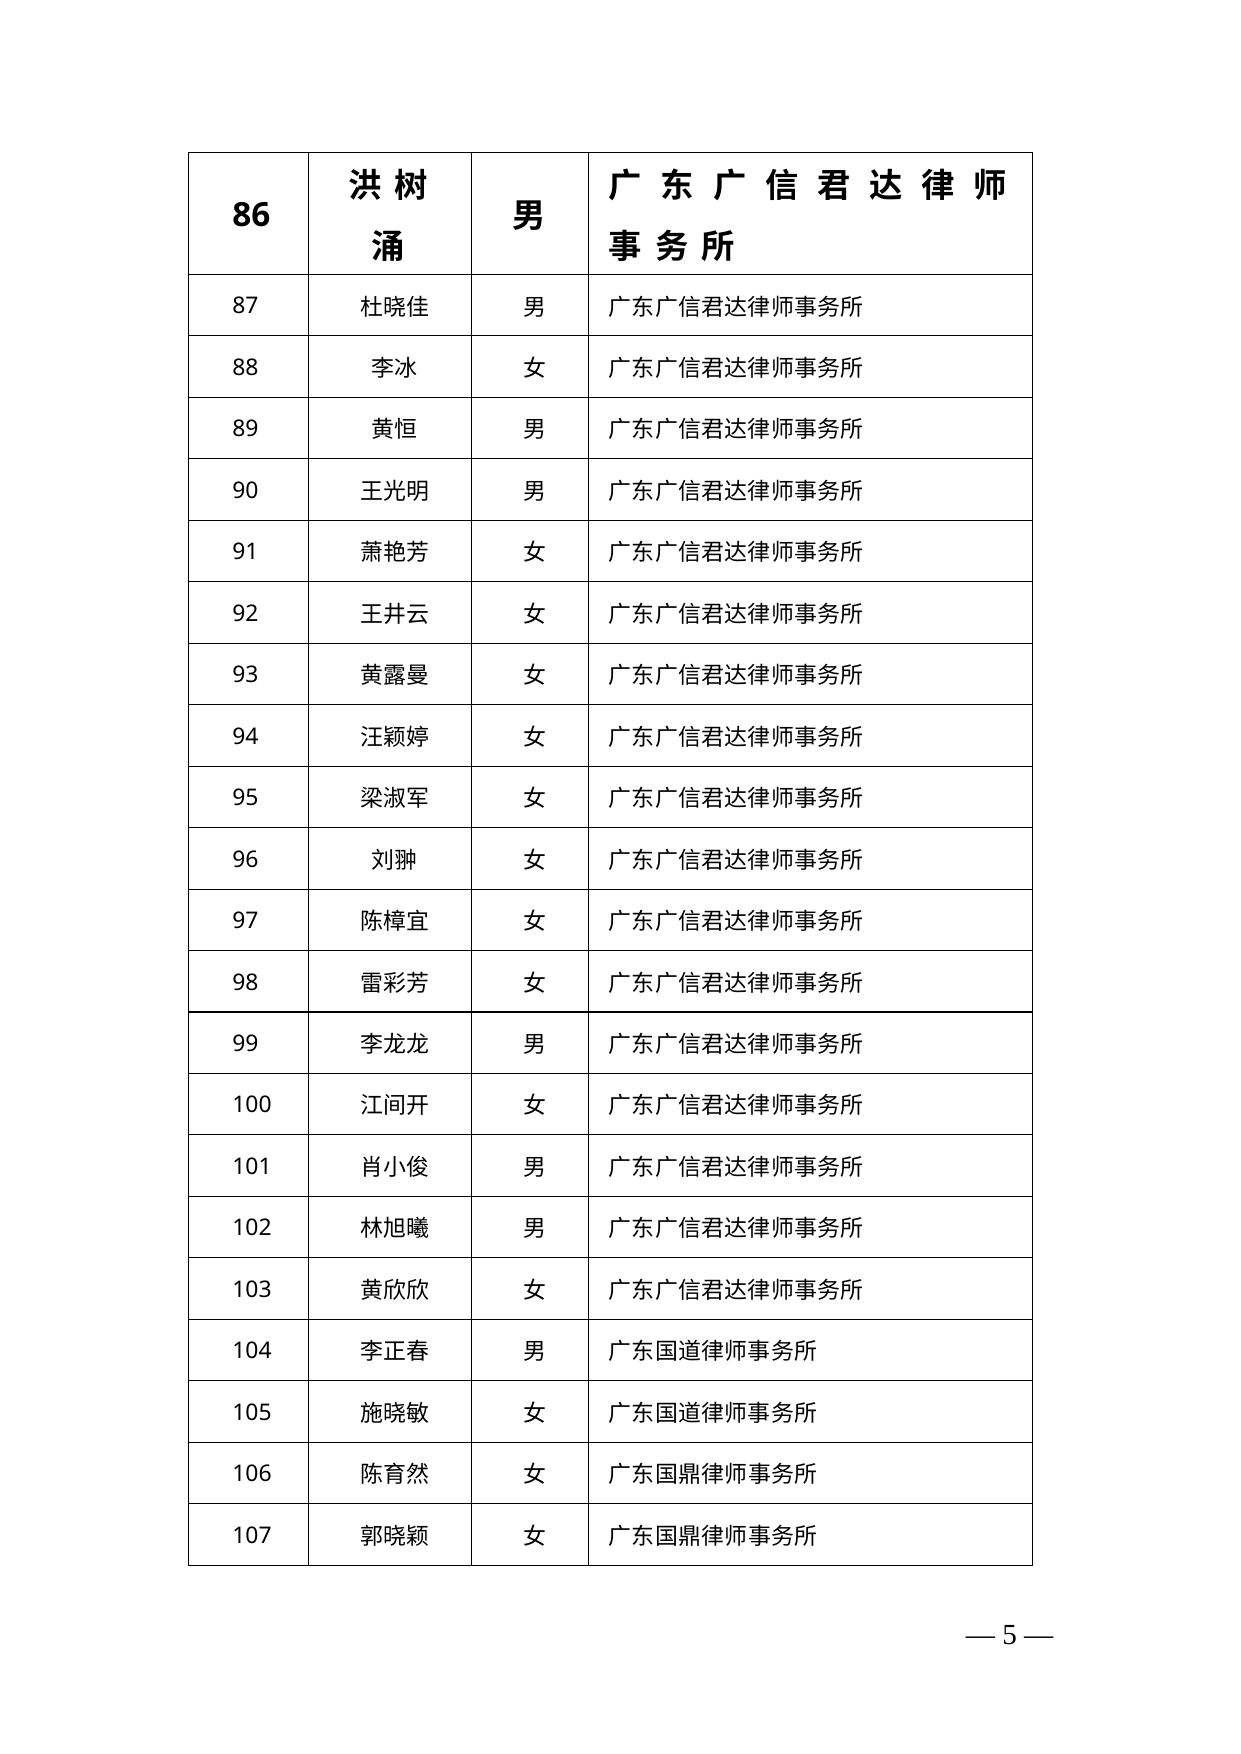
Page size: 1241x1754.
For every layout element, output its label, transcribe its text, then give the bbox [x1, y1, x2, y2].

table_cell 男 [472, 275, 588, 335]
table_cell 98 [189, 951, 308, 1011]
table_cell 105 [189, 1381, 308, 1442]
table_cell 男 [472, 459, 588, 520]
table_cell 100 [189, 1074, 308, 1134]
table_cell 86 [189, 153, 308, 274]
table_cell 女 [472, 890, 588, 950]
table_cell 94 [189, 705, 308, 766]
table_cell 陈樟宜 [309, 890, 471, 950]
table_cell 广东广信君达律师事务所 [589, 1074, 1032, 1134]
table_cell 李冰 [309, 336, 471, 397]
table_cell 王光明 [309, 459, 471, 520]
table_cell 洪树涌 [309, 153, 471, 274]
table_cell 林旭曦 [309, 1197, 471, 1257]
table_cell 杜晓佳 [309, 275, 471, 335]
table_cell 广东国鼎律师事务所 [589, 1443, 1032, 1503]
table_cell 广东国鼎律师事务所 [589, 1504, 1032, 1564]
table_cell 女 [472, 767, 588, 827]
table_cell 女 [472, 1504, 588, 1564]
table_cell 广东广信君达律师事务所 [589, 1258, 1032, 1319]
table_cell 96 [189, 828, 308, 888]
table_cell 女 [472, 1258, 588, 1319]
table_cell 黄露曼 [309, 644, 471, 704]
table_cell 广东国道律师事务所 [589, 1320, 1032, 1380]
table_cell 男 [472, 1320, 588, 1380]
table_cell 87 [189, 275, 308, 335]
table_cell 广东广信君达律师事务所 [589, 1013, 1032, 1073]
table_cell 郭晓颖 [309, 1504, 471, 1564]
table_cell 102 [189, 1197, 308, 1257]
table_cell 女 [472, 336, 588, 397]
table_cell 88 [189, 336, 308, 397]
table_cell 肖小俊 [309, 1135, 471, 1196]
table_cell 萧艳芳 [309, 521, 471, 581]
table_cell 江间开 [309, 1074, 471, 1134]
table_cell 广东广信君达律师事务所 [589, 1197, 1032, 1257]
table_cell 女 [472, 644, 588, 704]
table_cell 广东广信君达律师事务所 [589, 1135, 1032, 1196]
table_cell 女 [472, 1381, 588, 1442]
table_cell 广东广信君达律师事务所 [589, 336, 1032, 397]
table_cell 女 [472, 828, 588, 888]
table_cell 93 [189, 644, 308, 704]
table_cell 男 [472, 1135, 588, 1196]
table_cell 男 [472, 1013, 588, 1073]
table_cell 女 [472, 582, 588, 643]
table_cell 广东广信君达律师事务所 [589, 828, 1032, 888]
table_cell 广东广信君达律师事务所 [589, 521, 1032, 581]
table_cell 梁淑军 [309, 767, 471, 827]
table_cell 女 [472, 705, 588, 766]
table_cell 施晓敏 [309, 1381, 471, 1442]
table_cell 李正春 [309, 1320, 471, 1380]
table_cell 男 [472, 398, 588, 458]
table_cell 女 [472, 951, 588, 1011]
table_cell 广东广信君达律师事务所 [589, 459, 1032, 520]
table_cell 广东广信君达律师事务所 [589, 951, 1032, 1011]
table_cell 广东广信君达律师事务所 [589, 153, 1032, 274]
table_cell 107 [189, 1504, 308, 1564]
table_cell 王井云 [309, 582, 471, 643]
table_cell 广东广信君达律师事务所 [589, 705, 1032, 766]
table_cell 刘翀 [309, 828, 471, 888]
table_cell 广东广信君达律师事务所 [589, 644, 1032, 704]
table_cell 雷彩芳 [309, 951, 471, 1011]
table_cell 广东广信君达律师事务所 [589, 398, 1032, 458]
table_cell 104 [189, 1320, 308, 1380]
table_cell 男 [472, 1197, 588, 1257]
table_cell 广东广信君达律师事务所 [589, 767, 1032, 827]
table_cell 女 [472, 1074, 588, 1134]
table_cell 101 [189, 1135, 308, 1196]
table_cell 广东广信君达律师事务所 [589, 890, 1032, 950]
table_cell 男 [472, 153, 588, 274]
table_cell 103 [189, 1258, 308, 1319]
table_cell 女 [472, 1443, 588, 1503]
table_cell 95 [189, 767, 308, 827]
table_cell 89 [189, 398, 308, 458]
table_cell 黄欣欣 [309, 1258, 471, 1319]
table_cell 汪颖婷 [309, 705, 471, 766]
table_cell 女 [472, 521, 588, 581]
table_cell 陈育然 [309, 1443, 471, 1503]
table_cell 99 [189, 1013, 308, 1073]
table_cell 97 [189, 890, 308, 950]
table_cell 广东国道律师事务所 [589, 1381, 1032, 1442]
table_cell 李龙龙 [309, 1013, 471, 1073]
table_cell 91 [189, 521, 308, 581]
table_cell 广东广信君达律师事务所 [589, 275, 1032, 335]
table_cell 广东广信君达律师事务所 [589, 582, 1032, 643]
table_cell 90 [189, 459, 308, 520]
table_cell 106 [189, 1443, 308, 1503]
table_cell 黄恒 [309, 398, 471, 458]
table_cell 92 [189, 582, 308, 643]
